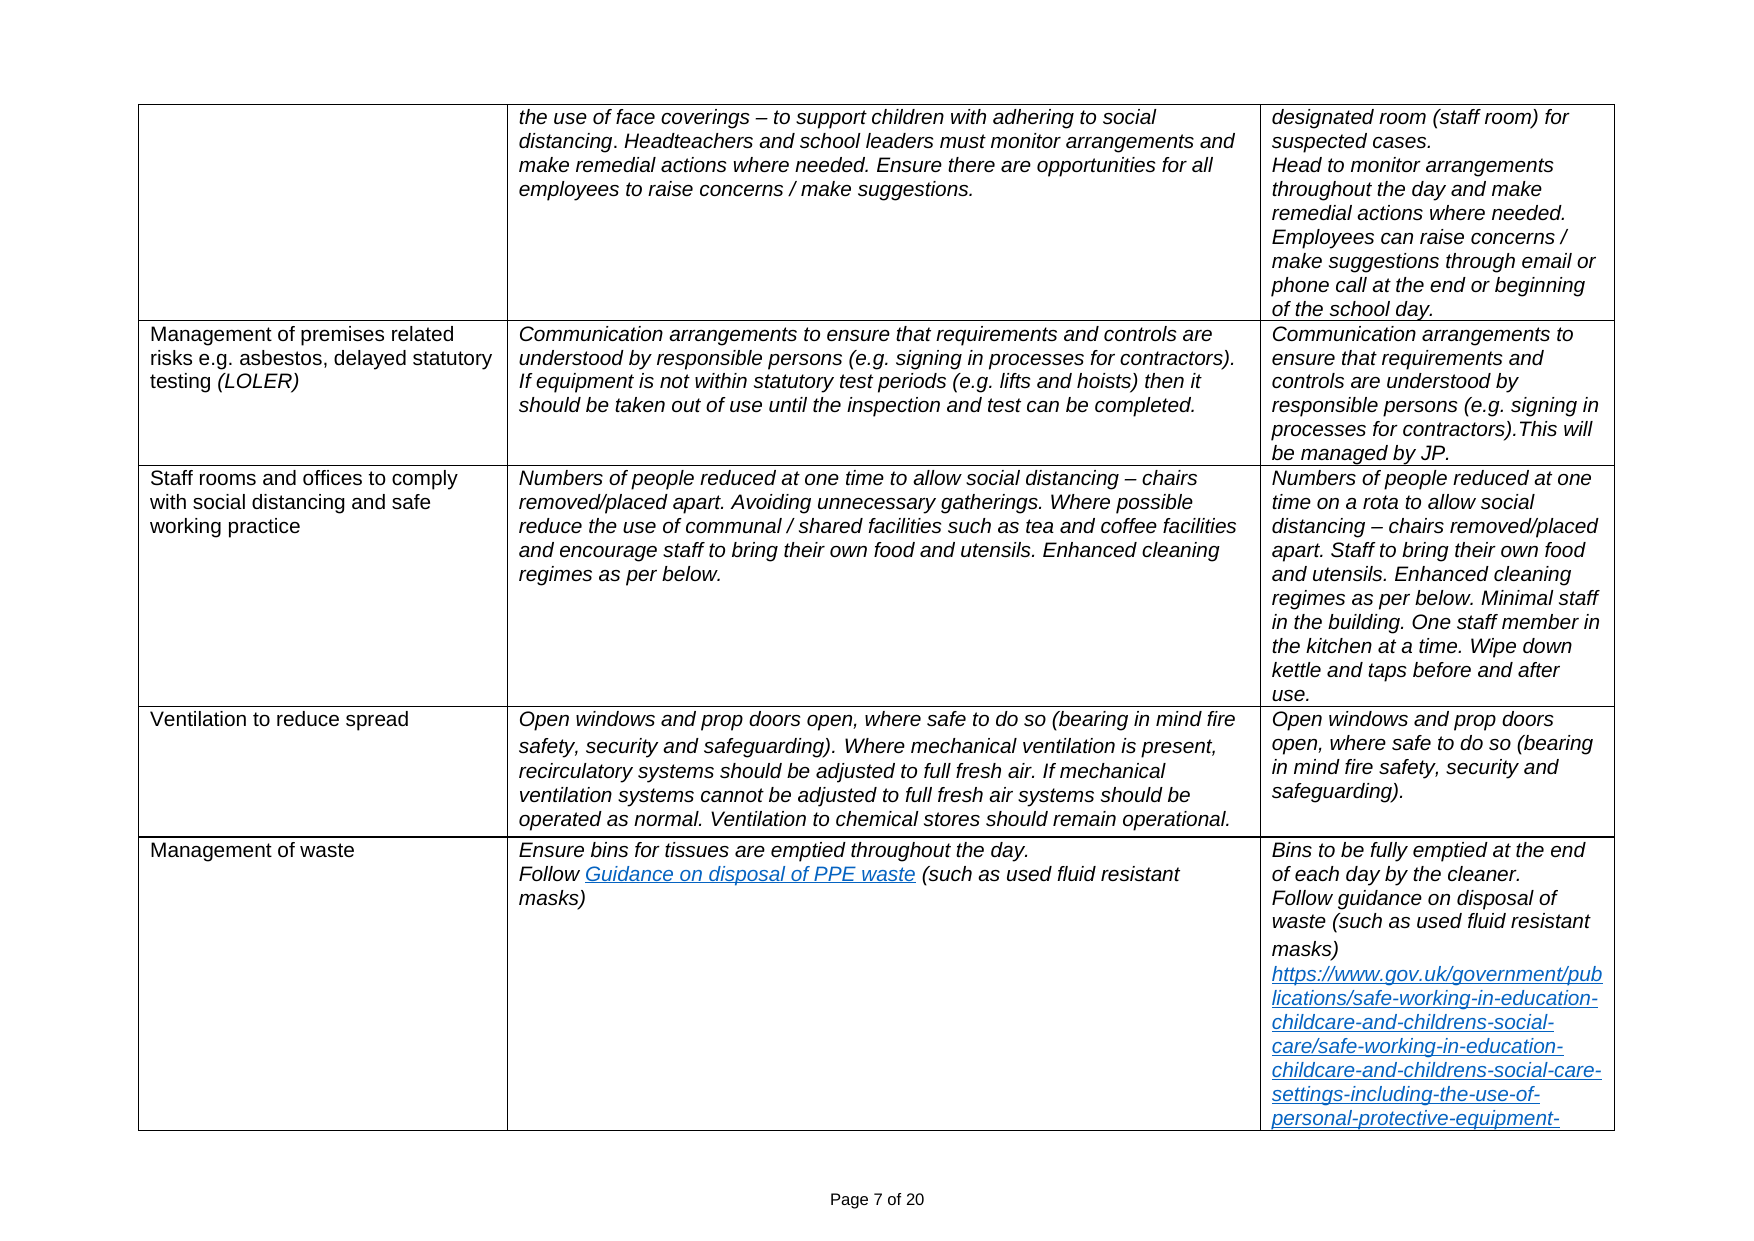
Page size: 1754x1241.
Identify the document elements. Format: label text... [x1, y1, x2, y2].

table_cell Numbers of people reduced at one time on a rota to allow social distancing – chairs removed/placed apart. Staff to bring their own food and utensils. Enhanced cleaning regimes as per below. Minimal staff in the building. One staff member in the kitchen at a time. Wipe down kettle and taps before and after use. [1261, 466, 1614, 706]
table_cell Ventilation to reduce spread [139, 707, 507, 836]
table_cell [508, 105, 1260, 320]
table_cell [1261, 838, 1614, 1130]
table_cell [1261, 105, 1614, 320]
table_cell Open windows and prop doors open, where safe to do so (bearing in mind fire safety, security and safeguarding). [1261, 707, 1614, 836]
table_cell Numbers of people reduced at one time to allow social distancing – chairs removed/placed apart. Avoiding unnecessary gatherings. Where possible reduce the use of communal / shared facilities such as tea and coffee facilities and encourage staff to bring their own food and utensils. Enhanced cleaning regimes as per below. [508, 466, 1260, 706]
table_cell Staff rooms and offices to comply with social distancing and safe working practice [139, 466, 507, 706]
table_cell Management of premises related risks e.g. asbestos, delayed statutory testing (LOLER) [139, 321, 507, 465]
table_cell Management of waste [139, 838, 507, 1130]
table_cell Communication arrangements to ensure that requirements and controls are understood by responsible persons (e.g. signing in processes for contractors).This will be managed by JP. [1261, 321, 1614, 465]
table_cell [139, 105, 507, 320]
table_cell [508, 838, 1260, 1130]
table_cell Communication arrangements to ensure that requirements and controls are understood by responsible persons (e.g. signing in processes for contractors). If equipment is not within statutory test periods (e.g. lifts and hoists) then it should be taken out of use until the inspection and test can be completed. [508, 321, 1260, 465]
table_cell Open windows and prop doors open, where safe to do so (bearing in mind fire safety, security and safeguarding). Where mechanical ventilation is present, recirculatory systems should be adjusted to full fresh air. If mechanical ventilation systems cannot be adjusted to full fresh air systems should be operated as normal. Ventilation to chemical stores should remain operational. [508, 707, 1260, 836]
